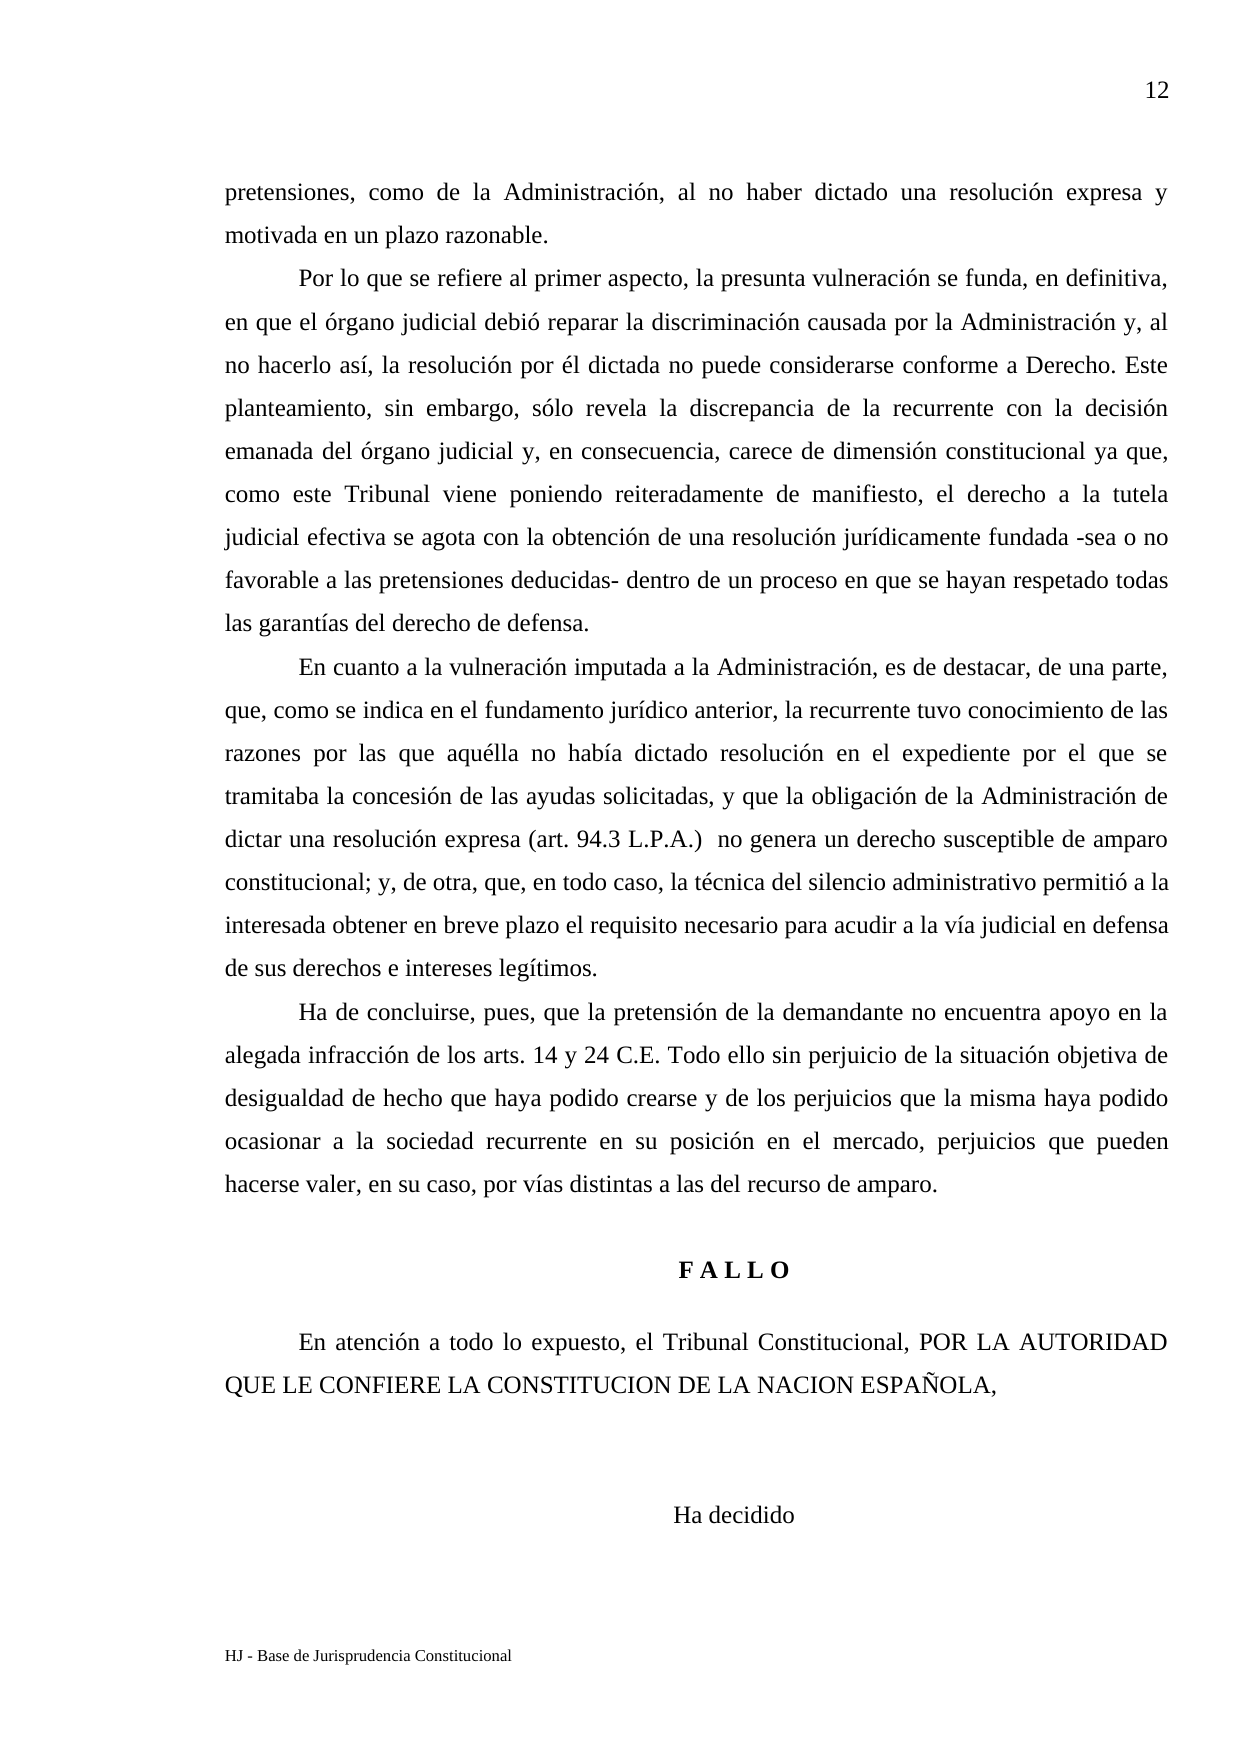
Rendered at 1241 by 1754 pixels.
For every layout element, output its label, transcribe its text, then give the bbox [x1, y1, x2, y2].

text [224, 177, 1169, 249]
text Por lo que se refiere al primer aspecto, la presunta vulneración se funda, en definitiva, en que el órgano judicial debió reparar la discriminación causada por la Administración y, al no hacerlo así, la resolución por él dictada no puede considerarse conforme a Derecho. Este planteamiento, sin embargo, sólo revela la discrepancia de la recurrente con la decisión emanada del órgano judicial y, en consecuencia, carece de dimensión constitucional ya que, como este Tribunal viene poniendo reiteradamente de manifiesto, el derecho a la tutela judicial efectiva se agota con la obtención de una resolución jurídicamente fundada -sea o no favorable a las pretensiones deducidas- dentro de un proceso en que se hayan respetado todas las garantías del derecho de defensa. [224, 263, 1169, 637]
text En cuanto a la vulneración imputada a la Administración, es de destacar, de una parte, que, como se indica en el fundamento jurídico anterior, la recurrente tuvo conocimiento de las razones por las que aquélla no había dictado resolución en el expediente por el que se tramitaba la concesión de las ayudas solicitadas, y que la obligación de la Administración de dictar una resolución expresa (art. 94.3 L.P.A.) no genera un derecho susceptible de amparo constitucional; y, de otra, que, en todo caso, la técnica del silencio administrativo permitió a la interesada obtener en breve plazo el requisito necesario para acudir a la vía judicial en defensa de sus derechos e intereses legítimos. [224, 652, 1169, 982]
text Ha de concluirse, pues, que la pretensión de la demandante no encuentra apoyo en la alegada infracción de los arts. 14 y 24 C.E. Todo ello sin perjuicio de la situación objetiva de desigualdad de hecho que haya podido crearse y de los perjuicios que la misma haya podido ocasionar a la sociedad recurrente en su posición en el mercado, perjuicios que pueden hacerse valer, en su caso, por vías distintas a las del recurso de amparo. [224, 997, 1169, 1198]
text Ha decidido [224, 1500, 1169, 1528]
subtitle F A L L O [224, 1255, 1169, 1284]
text En atención a todo lo expuesto, el Tribunal Constitucional, POR LA AUTORIDAD QUE LE CONFIERE LA CONSTITUCION DE LA NACION ESPAÑOLA, [224, 1327, 1169, 1399]
